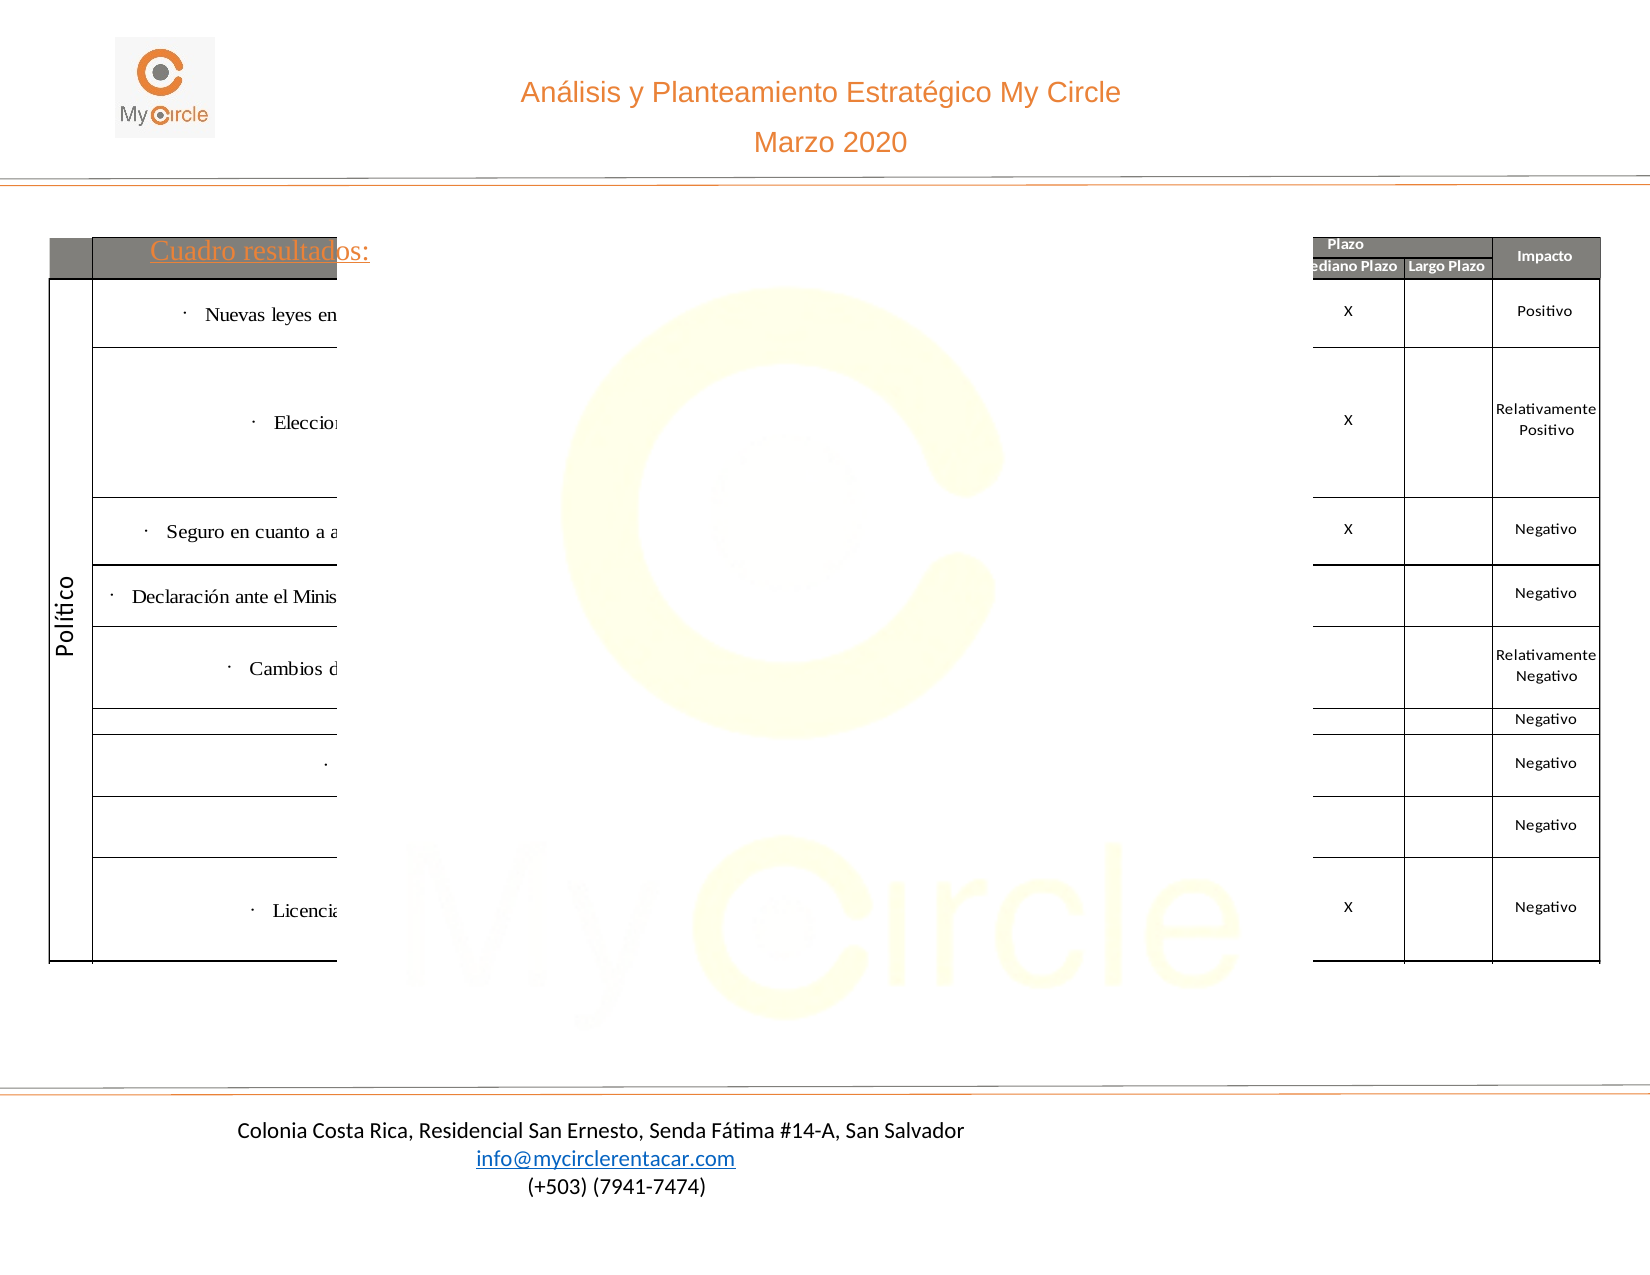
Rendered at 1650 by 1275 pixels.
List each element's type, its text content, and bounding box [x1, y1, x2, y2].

text Cuadro resultados: [150, 233, 1500, 266]
picture [115, 37, 215, 138]
